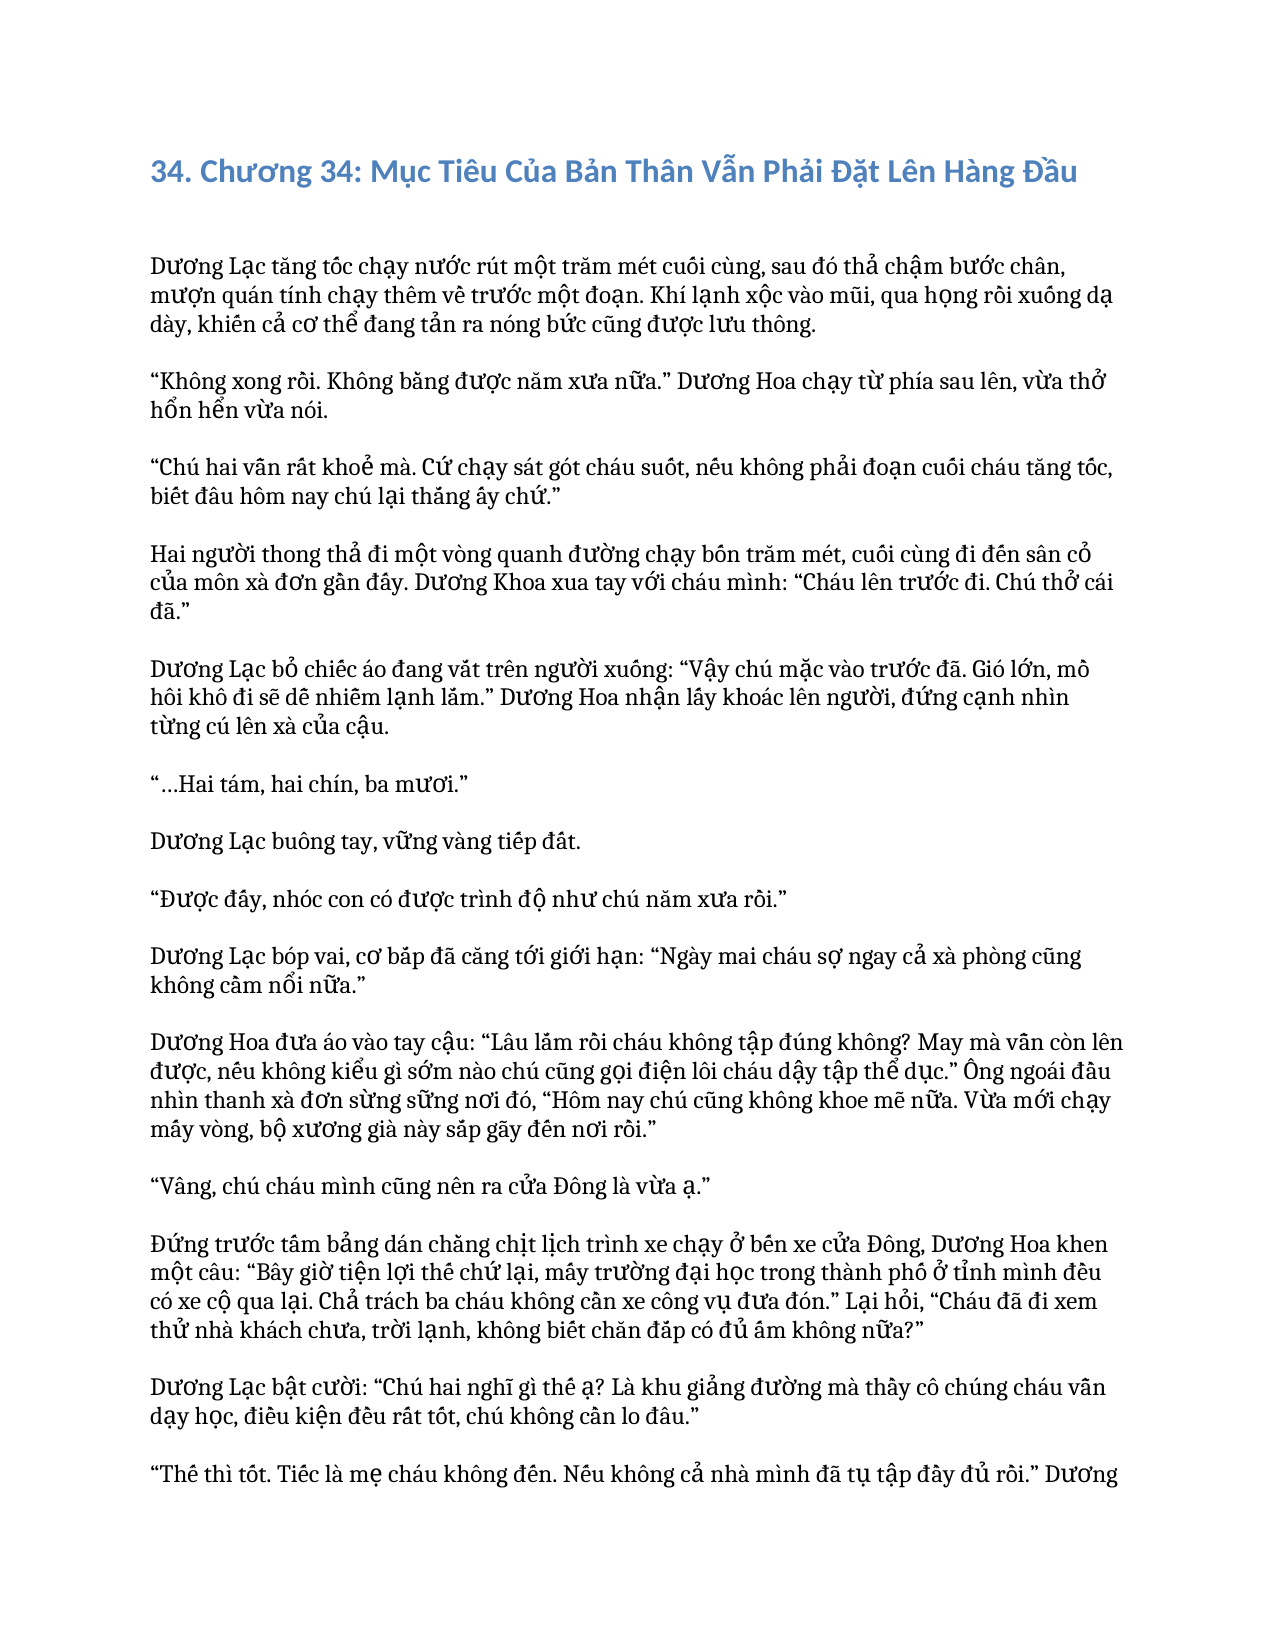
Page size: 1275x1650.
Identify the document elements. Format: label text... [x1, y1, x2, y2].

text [150, 194, 1125, 1488]
subtitle 34. Chương 34: Mục Tiêu Của Bản Thân Vẫn Phải Đặt Lên Hàng Đầu [150, 150, 1125, 191]
